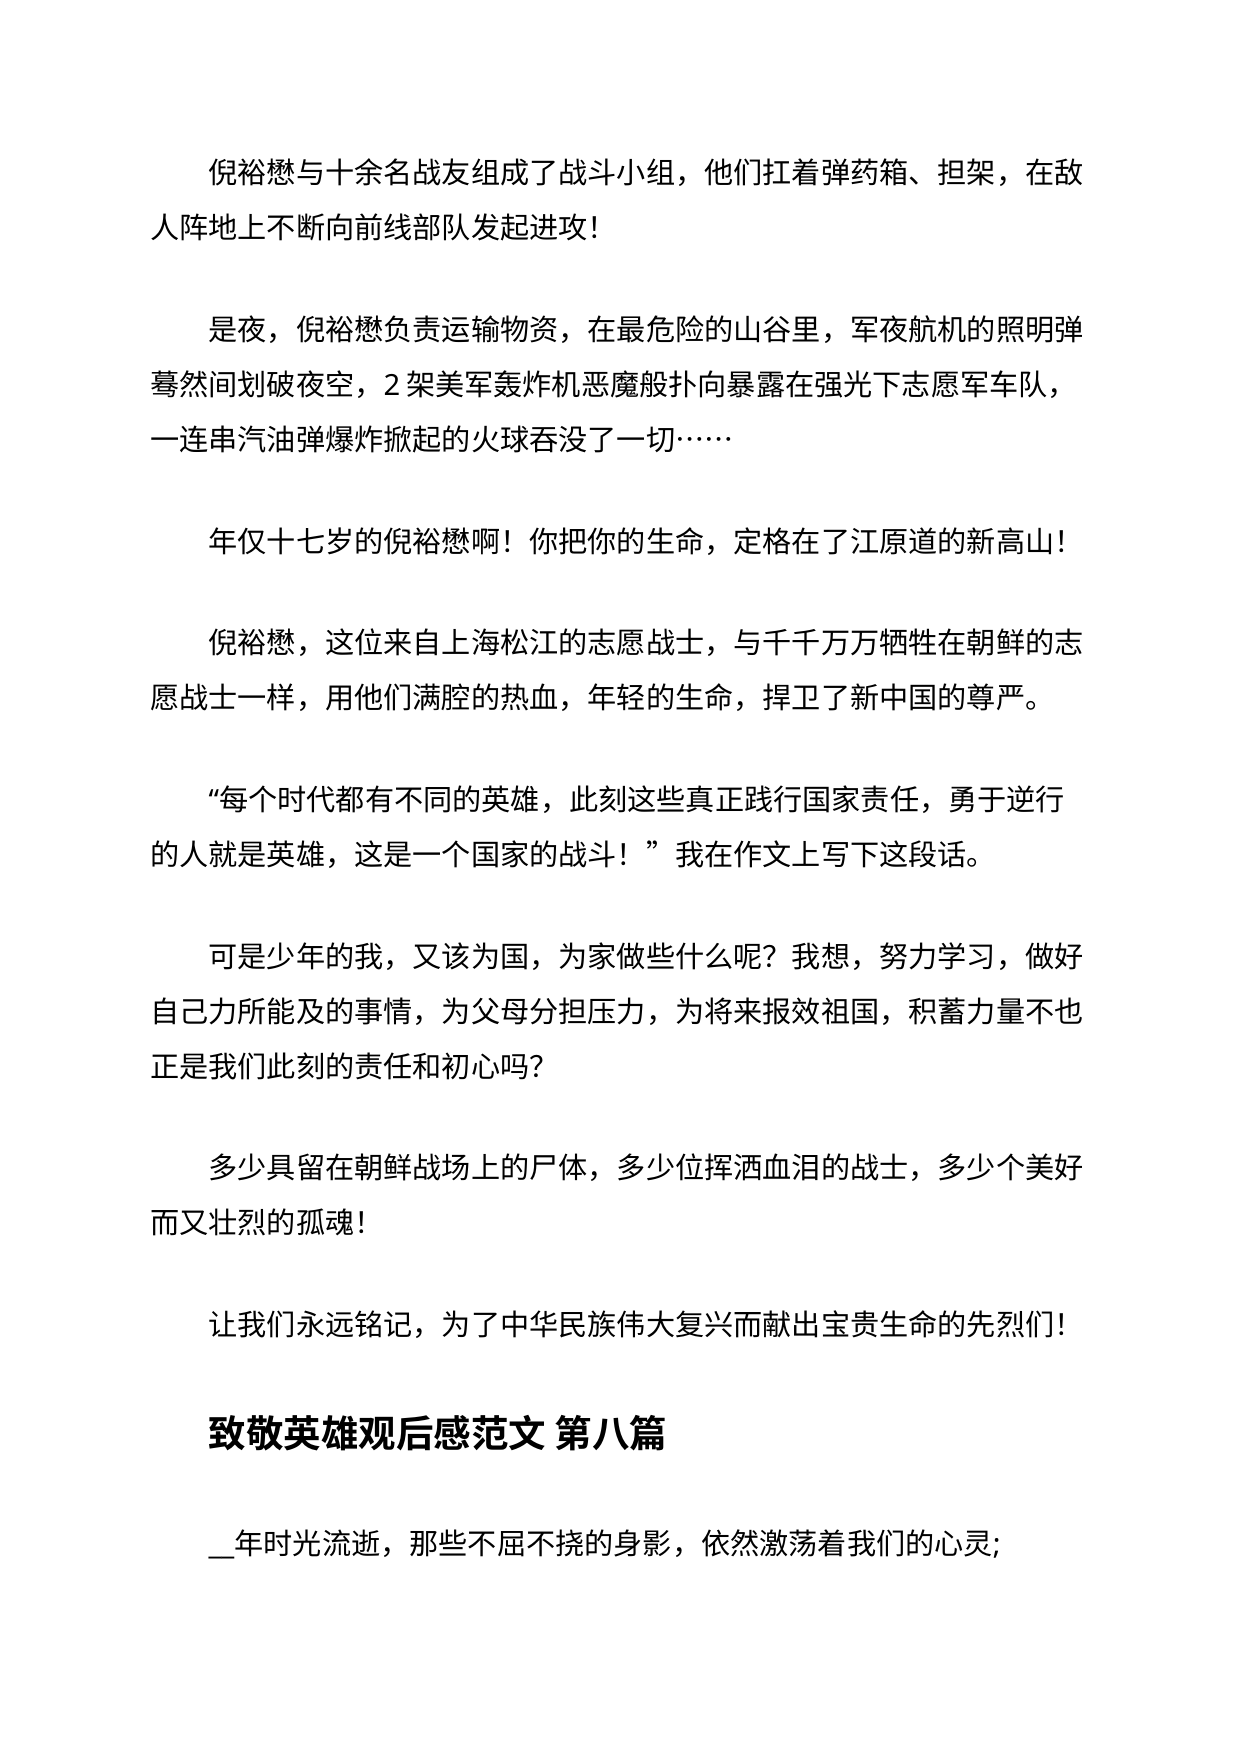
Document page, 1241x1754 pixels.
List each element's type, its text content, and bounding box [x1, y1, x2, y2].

text 可是少年的我，又该为国，为家做些什么呢？我想，努力学习，做好自己力所能及的事情，为父母分担压力，为将来报效祖国，积蓄力量不也正是我们此刻的责任和初心吗？ [150, 933, 1090, 1086]
text __年时光流逝，那些不屈不挠的身影，依然激荡着我们的心灵; [150, 1521, 1090, 1563]
text 是夜，倪裕懋负责运输物资，在最危险的山谷里，军夜航机的照明弹蓦然间划破夜空，2架美军轰炸机恶魔般扑向暴露在强光下志愿军车队，一连串汽油弹爆炸掀起的火球吞没了一切…… [150, 307, 1090, 459]
text “每个时代都有不同的英雄，此刻这些真正践行国家责任，勇于逆行的人就是英雄，这是一个国家的战斗！”我在作文上写下这段话。 [150, 777, 1090, 874]
text 倪裕懋与十余名战友组成了战斗小组，他们扛着弹药箱、担架，在敌人阵地上不断向前线部队发起进攻！ [150, 150, 1090, 247]
text 年仅十七岁的倪裕懋啊！你把你的生命，定格在了江原道的新高山！ [150, 518, 1090, 561]
text 多少具留在朝鲜战场上的尸体，多少位挥洒血泪的战士，多少个美好而又壮烈的孤魂！ [150, 1145, 1090, 1242]
text 让我们永远铭记，为了中华民族伟大复兴而献出宝贵生命的先烈们！ [150, 1302, 1090, 1344]
text 倪裕懋，这位来自上海松江的志愿战士，与千千万万牺牲在朝鲜的志愿战士一样，用他们满腔的热血，年轻的生命，捍卫了新中国的尊严。 [150, 620, 1090, 717]
text 致敬英雄观后感范文 第八篇 [150, 1403, 1090, 1458]
